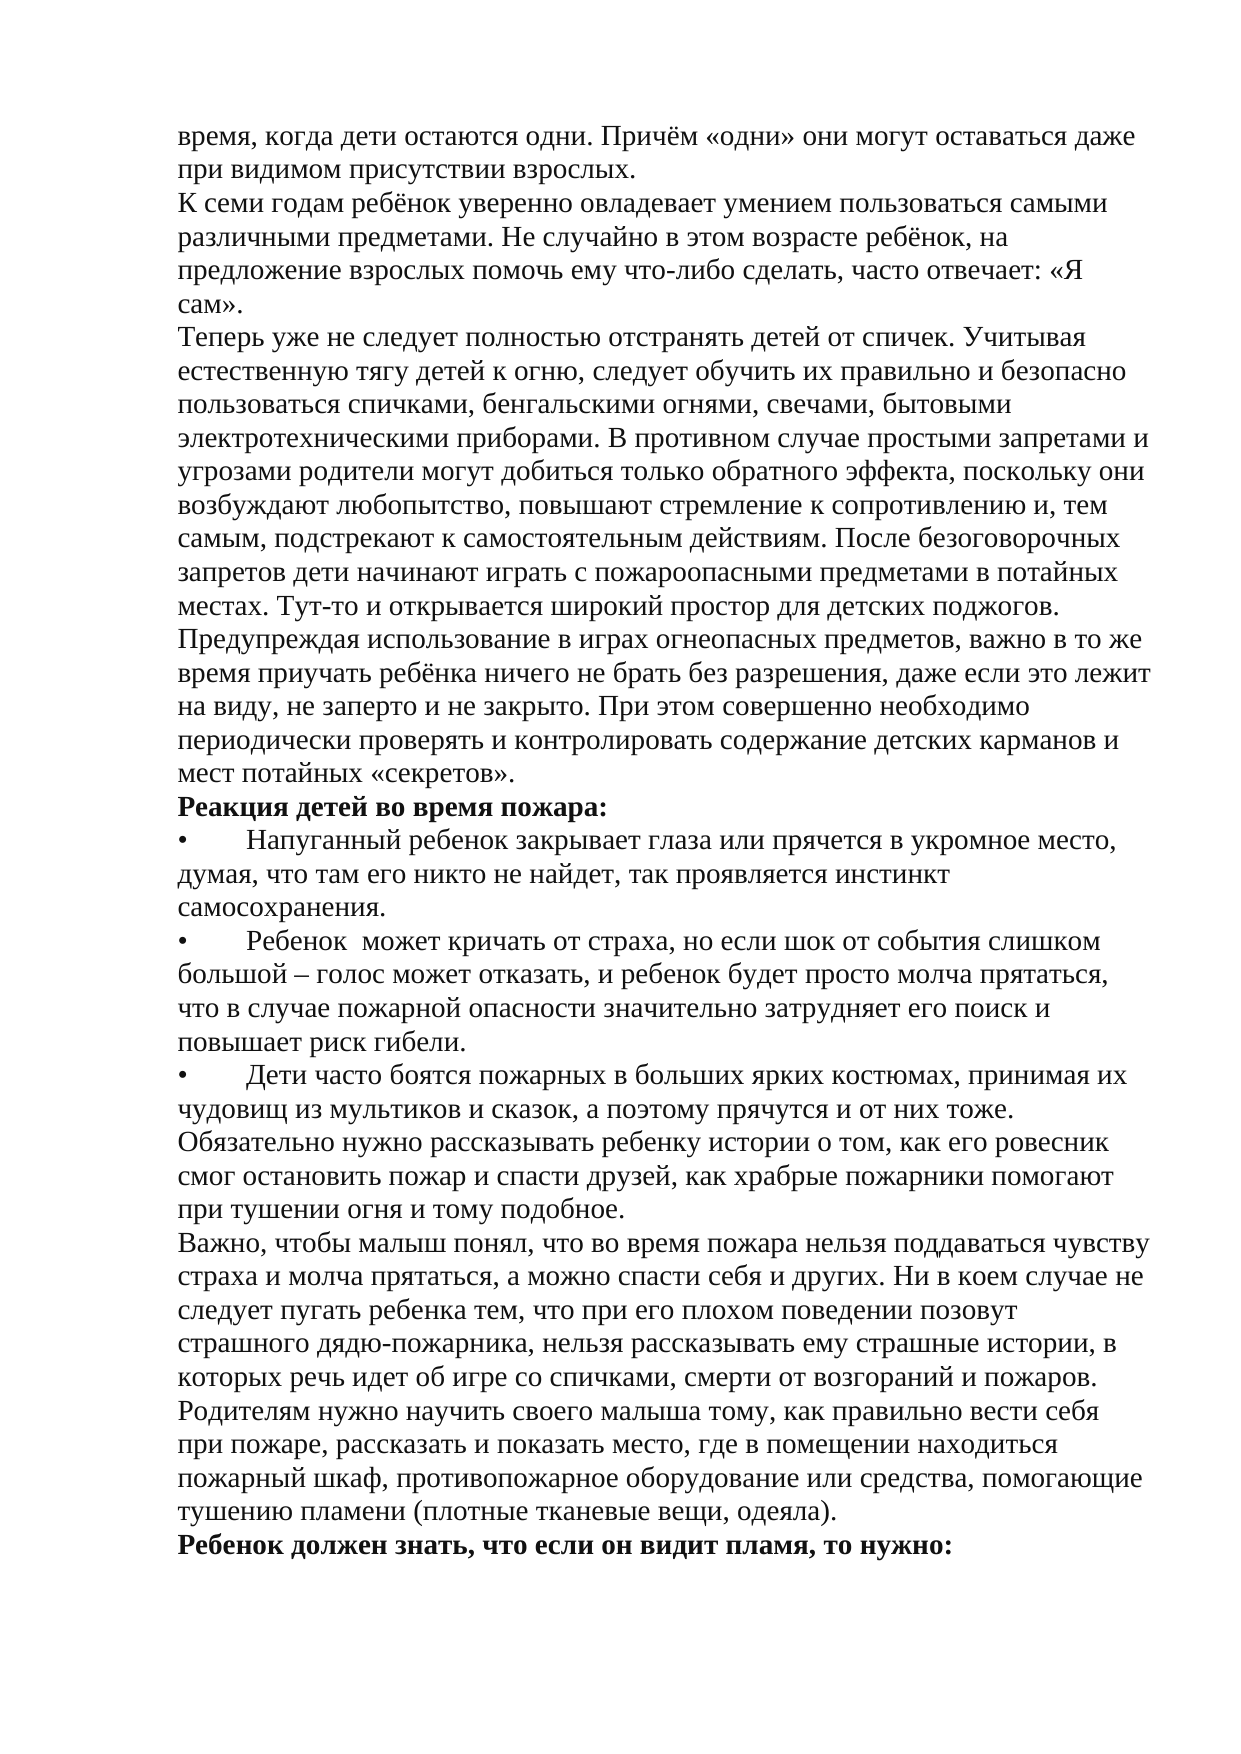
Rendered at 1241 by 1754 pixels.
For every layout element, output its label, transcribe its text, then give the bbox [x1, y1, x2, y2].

text • Напуганный ребенок закрывает глаза или прячется в укромное место, думая, что там его никто не найдет, так проявляется инстинкт самосохранения. [177, 822, 1152, 923]
text К семи годам ребёнок уверенно овладевает умением пользоваться самыми различными предметами. Не случайно в этом возрасте ребёнок, на предложение взрослых помочь ему что-либо сделать, часто отвечает: «Я сам». [177, 185, 1152, 319]
text Родителям нужно научить своего малыша тому, как правильно вести себя при пожаре, рассказать и показать место, где в помещении находиться пожарный шкаф, противопожарное оборудование или средства, помогающие тушению пламени (плотные тканевые вещи, одеяла). [177, 1393, 1152, 1527]
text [177, 118, 1152, 185]
text Теперь уже не следует полностью отстранять детей от спичек. Учитывая естественную тягу детей к огню, следует обучить их правильно и безопасно пользоваться спичками, бенгальскими огнями, свечами, бытовыми электротехническими приборами. В противном случае простыми запретами и угрозами родители могут добиться только обратного эффекта, поскольку они возбуждают любопытство, повышают стремление к сопротивлению и, тем самым, подстрекают к самостоятельным действиям. После безоговорочных запретов дети начинают играть с пожароопасными предметами в потайных местах. Тут-то и открывается широкий простор для детских поджогов. Предупреждая использование в играх огнеопасных предметов, важно в то же время приучать ребёнка ничего не брать без разрешения, даже если это лежит на виду, не заперто и не закрыто. При этом совершенно необходимо периодически проверять и контролировать содержание детских карманов и мест потайных «секретов». [177, 319, 1152, 789]
text • Ребенок может кричать от страха, но если шок от события слишком большой – голос может отказать, и ребенок будет просто молча прятаться, что в случае пожарной опасности значительно затрудняет его поиск и повышает риск гибели. [177, 923, 1152, 1057]
text • Дети часто боятся пожарных в больших ярких костюмах, принимая их чудовищ из мультиков и сказок, а поэтому прячутся и от них тоже. Обязательно нужно рассказывать ребенку истории о том, как его ровесник смог остановить пожар и спасти друзей, как храбрые пожарники помогают при тушении огня и тому подобное. [177, 1057, 1152, 1225]
text Ребенок должен знать, что если он видит пламя, то нужно: [177, 1527, 1152, 1560]
text Важно, чтобы малыш понял, что во время пожара нельзя поддаваться чувству страха и молча прятаться, а можно спасти себя и других. Ни в коем случае не следует пугать ребенка тем, что при его плохом поведении позовут страшного дядю-пожарника, нельзя рассказывать ему страшные истории, в которых речь идет об игре со спичками, смерти от возгораний и пожаров. [177, 1225, 1152, 1393]
text Реакция детей во время пожара: [177, 789, 1152, 822]
